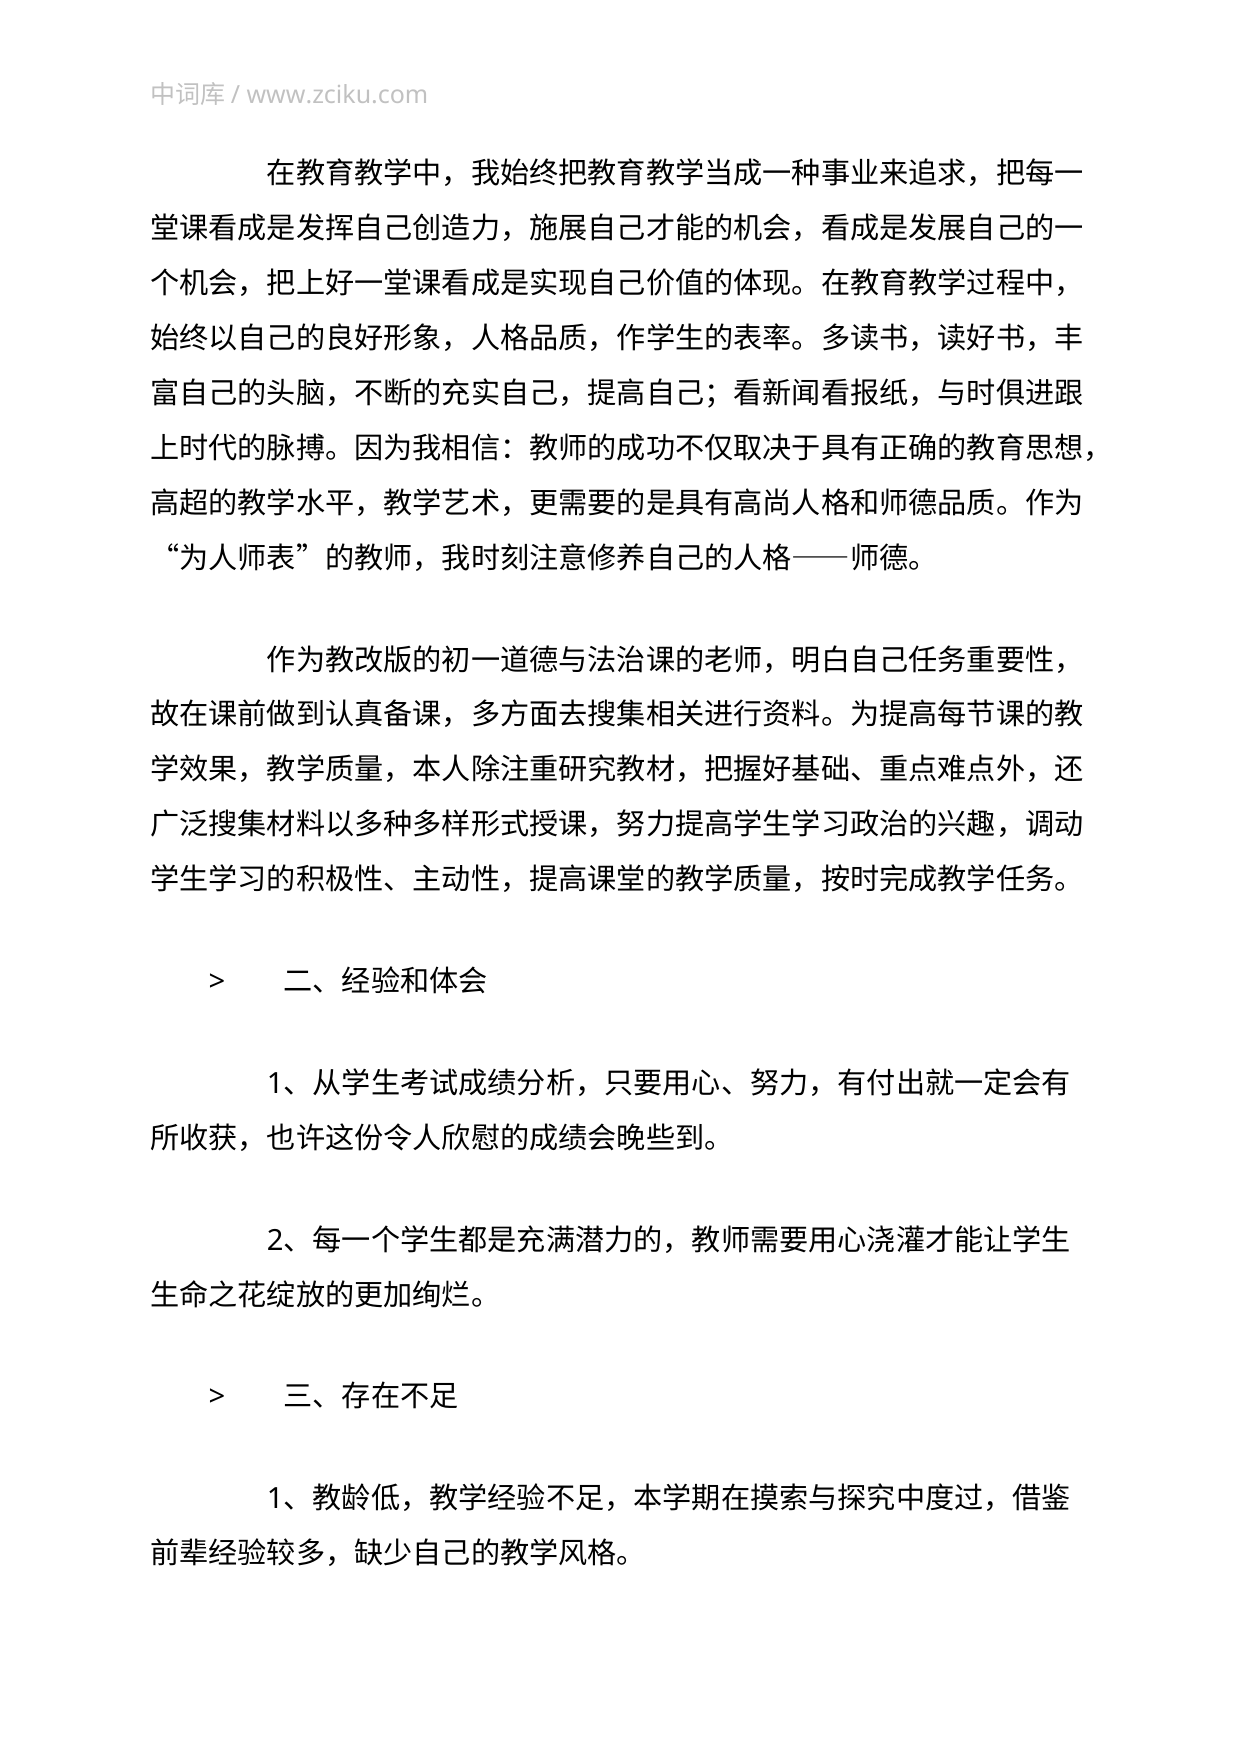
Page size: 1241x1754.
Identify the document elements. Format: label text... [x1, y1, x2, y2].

text 作为教改版的初一道德与法治课的老师，明白自己任务重要性，故在课前做到认真备课，多方面去搜集相关进行资料。为提高每节课的教学效果，教学质量，本人除注重研究教材，把握好基础、重点难点外，还广泛搜集材料以多种多样形式授课，努力提高学生学习政治的兴趣，调动学生学习的积极性、主动性，提高课堂的教学质量，按时完成教学任务。 [150, 636, 1090, 898]
text 1、教龄低，教学经验不足，本学期在摸索与探究中度过，借鉴前辈经验较多，缺少自己的教学风格。 [150, 1475, 1090, 1572]
text > 三、存在不足 [150, 1373, 1090, 1415]
text 在教育教学中，我始终把教育教学当成一种事业来追求，把每一堂课看成是发挥自己创造力，施展自己才能的机会，看成是发展自己的一个机会，把上好一堂课看成是实现自己价值的体现。在教育教学过程中，始终以自己的良好形象，人格品质，作学生的表率。多读书，读好书，丰富自己的头脑，不断的充实自己，提高自己；看新闻看报纸，与时俱进跟上时代的脉搏。因为我相信：教师的成功不仅取决于具有正确的教育思想，高超的教学水平，教学艺术，更需要的是具有高尚人格和师德品质。作为“为人师表”的教师，我时刻注意修养自己的人格——师德。 [150, 150, 1090, 577]
text > 二、经验和体会 [150, 957, 1090, 1000]
text 2、每一个学生都是充满潜力的，教师需要用心浇灌才能让学生生命之花绽放的更加绚烂。 [150, 1216, 1090, 1313]
text 1、从学生考试成绩分析，只要用心、努力，有付出就一定会有所收获，也许这份令人欣慰的成绩会晚些到。 [150, 1059, 1090, 1157]
